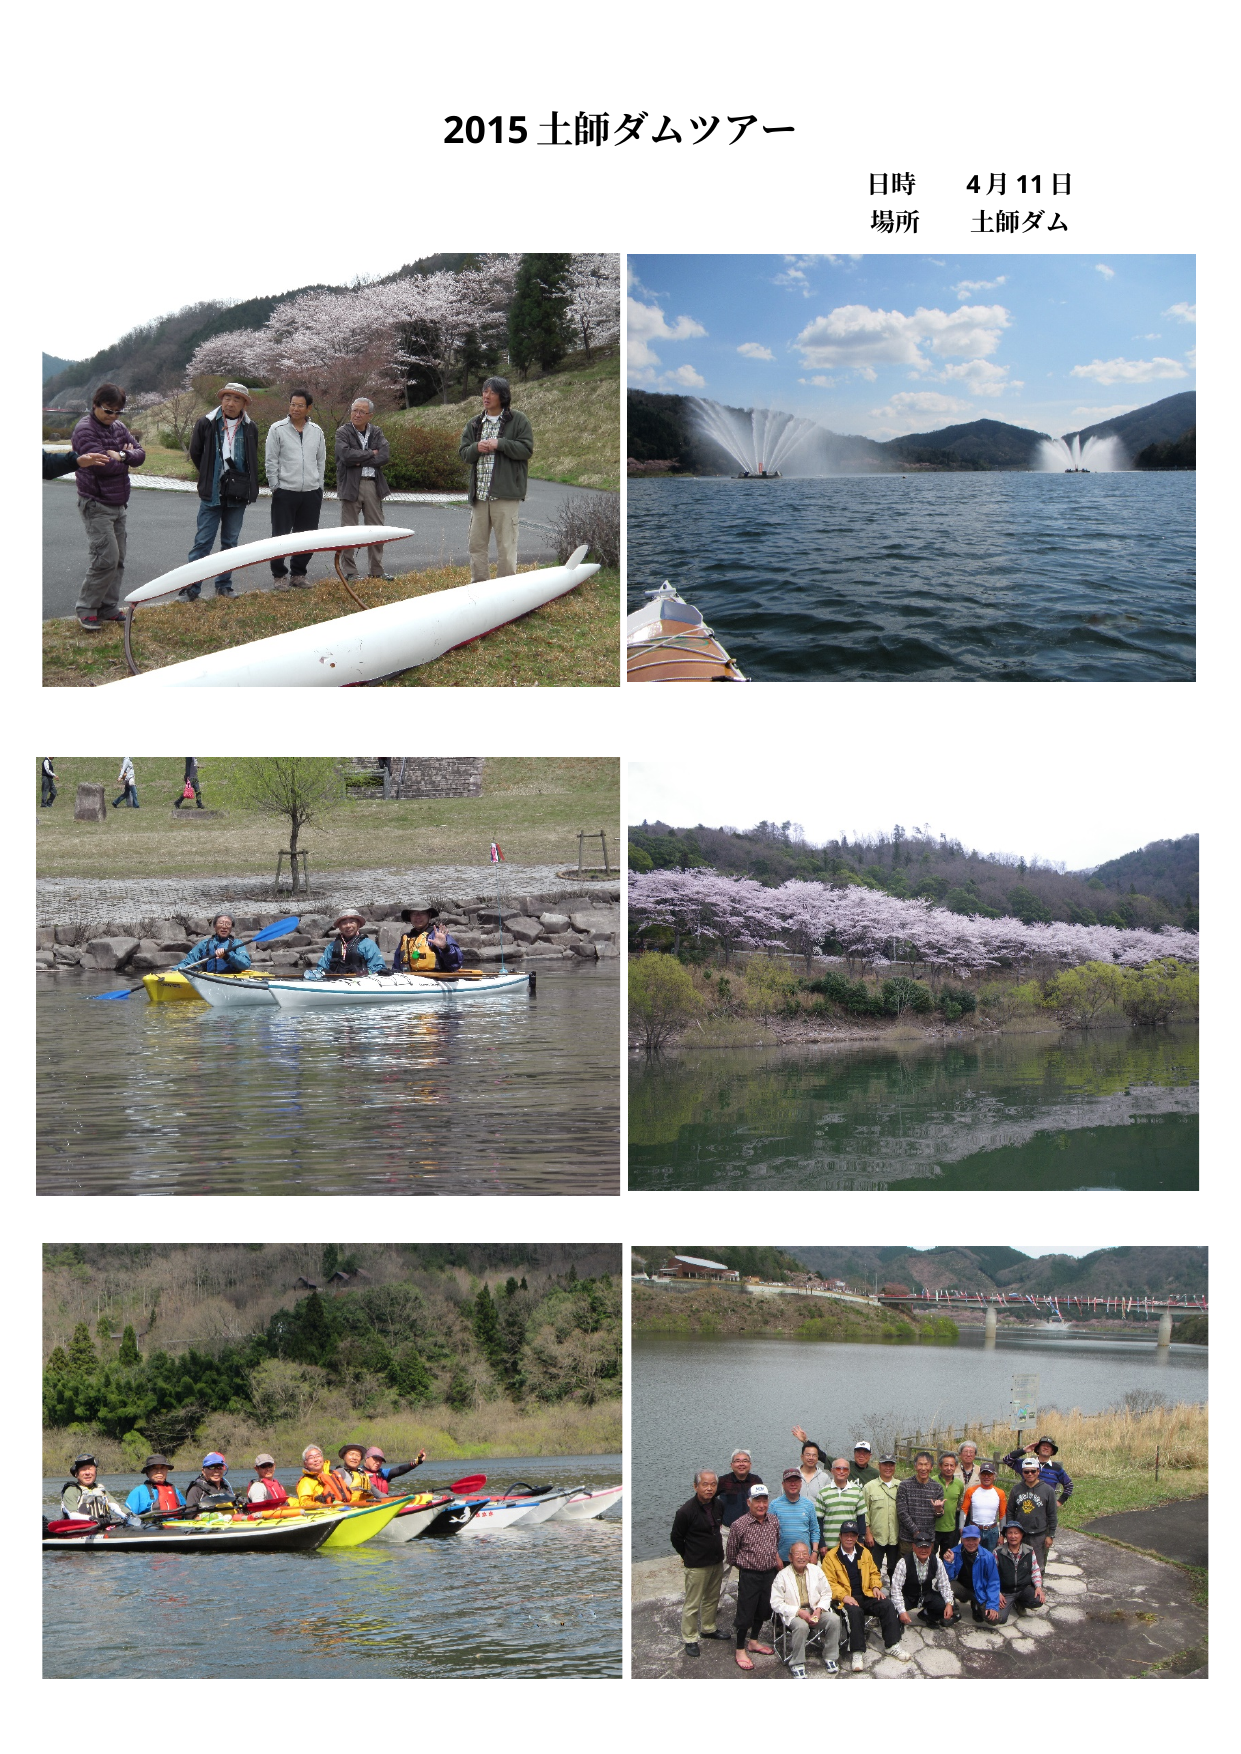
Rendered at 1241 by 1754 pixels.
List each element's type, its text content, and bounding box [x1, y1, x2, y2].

picture [42, 253, 621, 687]
picture [628, 762, 1200, 1191]
text 2015土師ダムツアー [75, 89, 1165, 164]
picture [627, 254, 1196, 682]
text 日時 4月11日 [75, 164, 1165, 202]
picture [42, 1243, 623, 1679]
picture [631, 1246, 1209, 1679]
text 場所 土師ダム [75, 202, 1165, 239]
picture [36, 757, 621, 1196]
